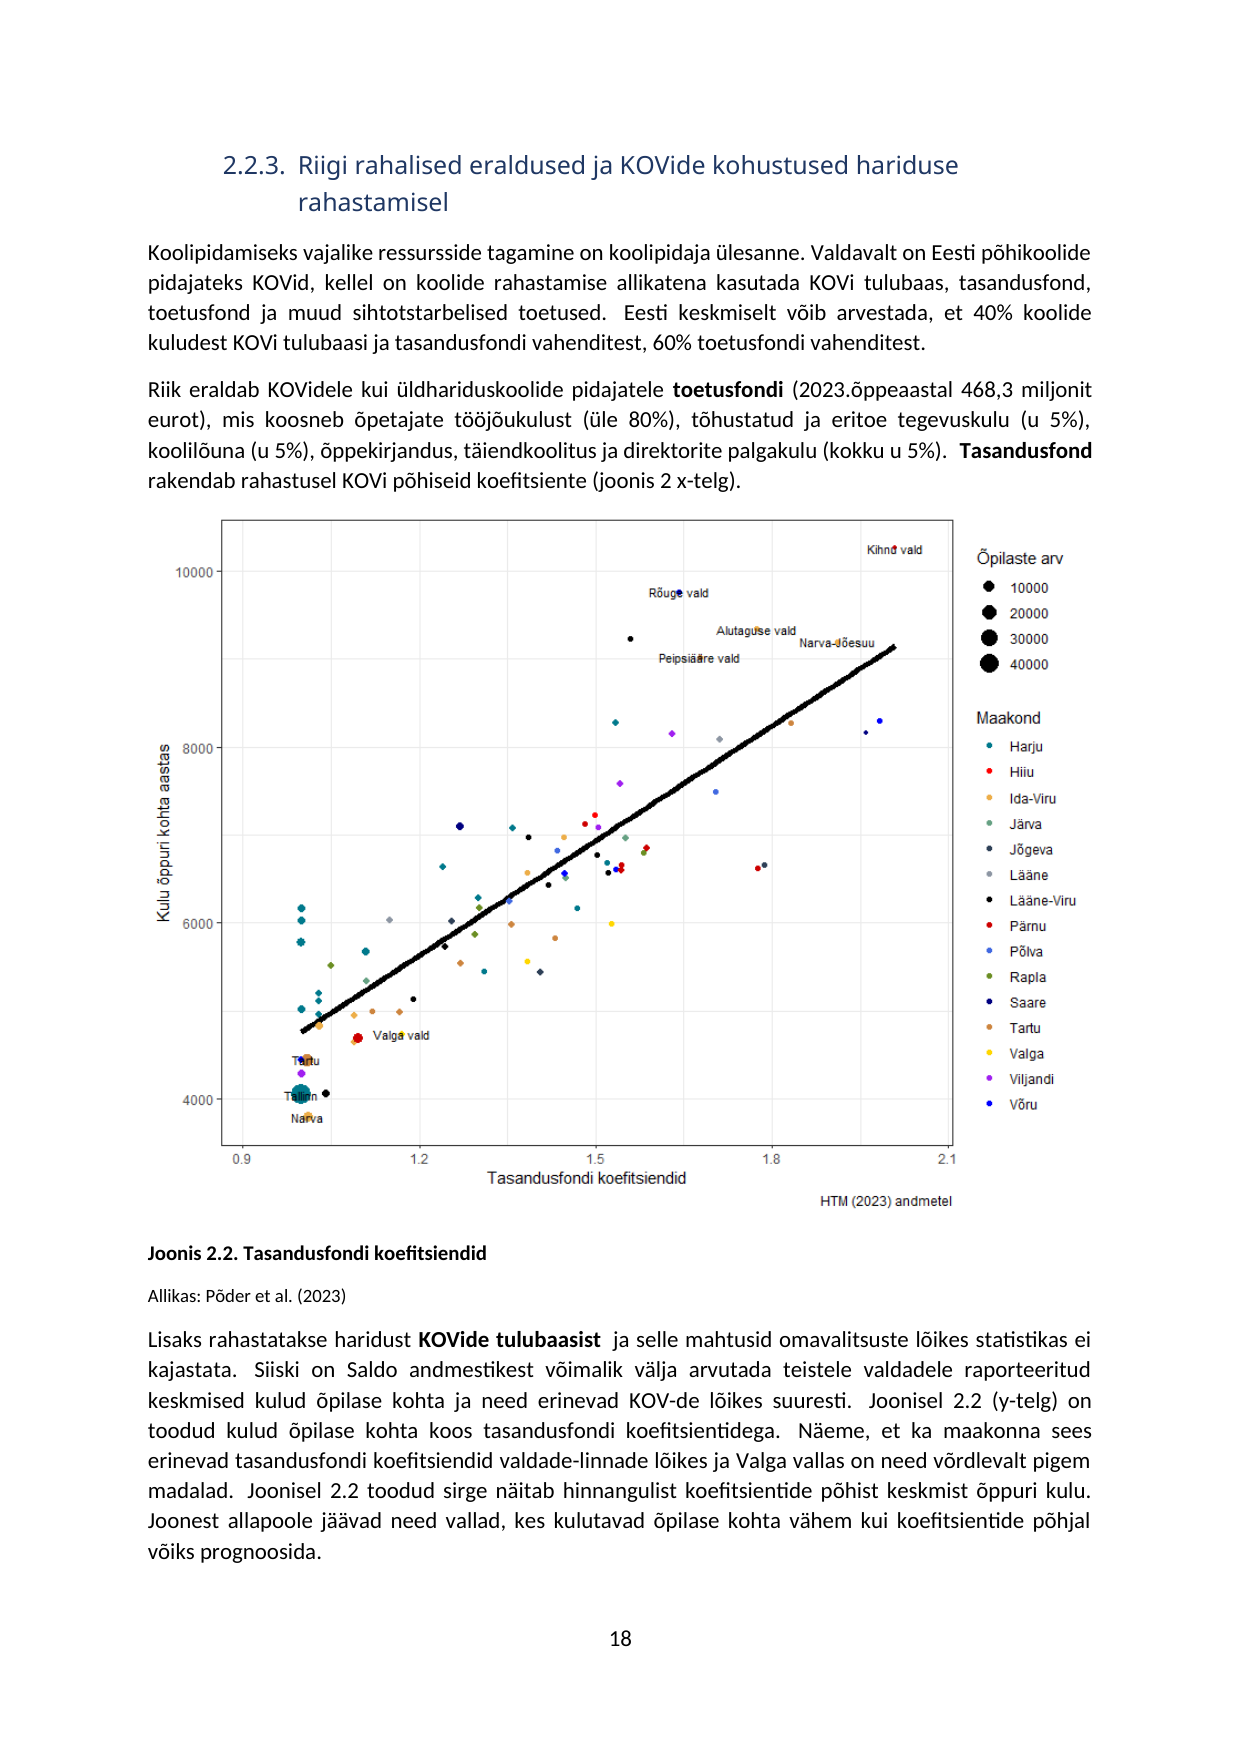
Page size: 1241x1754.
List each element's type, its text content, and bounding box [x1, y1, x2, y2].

text Allikas: Põder et al. (2023) [148, 1284, 1093, 1307]
subtitle Riigi rahalised eraldused ja KOVide kohustused hariduse rahastamisel [223, 148, 1093, 218]
picture [147, 512, 1093, 1216]
text Joonis 2.2. Tasandusfondi koefitsiendid [148, 1240, 1093, 1265]
text Koolipidamiseks vajalike ressursside tagamine on koolipidaja ülesanne. Valdavalt on Eesti põhikoolide pidajateks KOVid, kellel on koolide rahastamise allikatena kasutada KOVi tulubaas, tasandusfond, toetusfond ja muud sihtotstarbelised toetused. Eesti keskmiselt võib arvestada, et 40% koolide kuludest KOVi tulubaasi ja tasandusfondi vahenditest, 60% toetusfondi vahenditest. [148, 238, 1093, 356]
text Riik eraldab KOVidele kui üldhariduskoolide pidajatele toetusfondi (2023.õppeaastal 468,3 miljonit eurot), mis koosneb õpetajate tööjõukulust (üle 80%), tõhustatud ja eritoe tegevuskulu (u 5%), koolilõuna (u 5%), õppekirjandus, täiendkoolitus ja direktorite palgakulu (kokku u 5%). Tasandusfond rakendab rahastusel KOVi põhiseid koefitsiente (joonis 2 x-telg). [148, 375, 1093, 494]
text Lisaks rahastatakse haridust KOVide tulubaasist ja selle mahtusid omavalitsuste lõikes statistikas ei kajastata. Siiski on Saldo andmestikest võimalik välja arvutada teistele valdadele raporteeritud keskmised kulud õpilase kohta ja need erinevad KOV-de lõikes suuresti. Joonisel 2.2 (y-telg) on toodud kulud õpilase kohta koos tasandusfondi koefitsientidega. Näeme, et ka maakonna sees erinevad tasandusfondi koefitsiendid valdade-linnade lõikes ja Valga vallas on need võrdlevalt pigem madalad. Joonisel 2.2 toodud sirge näitab hinnangulist koefitsientide põhist keskmist õppuri kulu. Joonest allapoole jäävad need vallad, kes kulutavad õpilase kohta vähem kui koefitsientide põhjal võiks prognoosida. [148, 1325, 1093, 1565]
